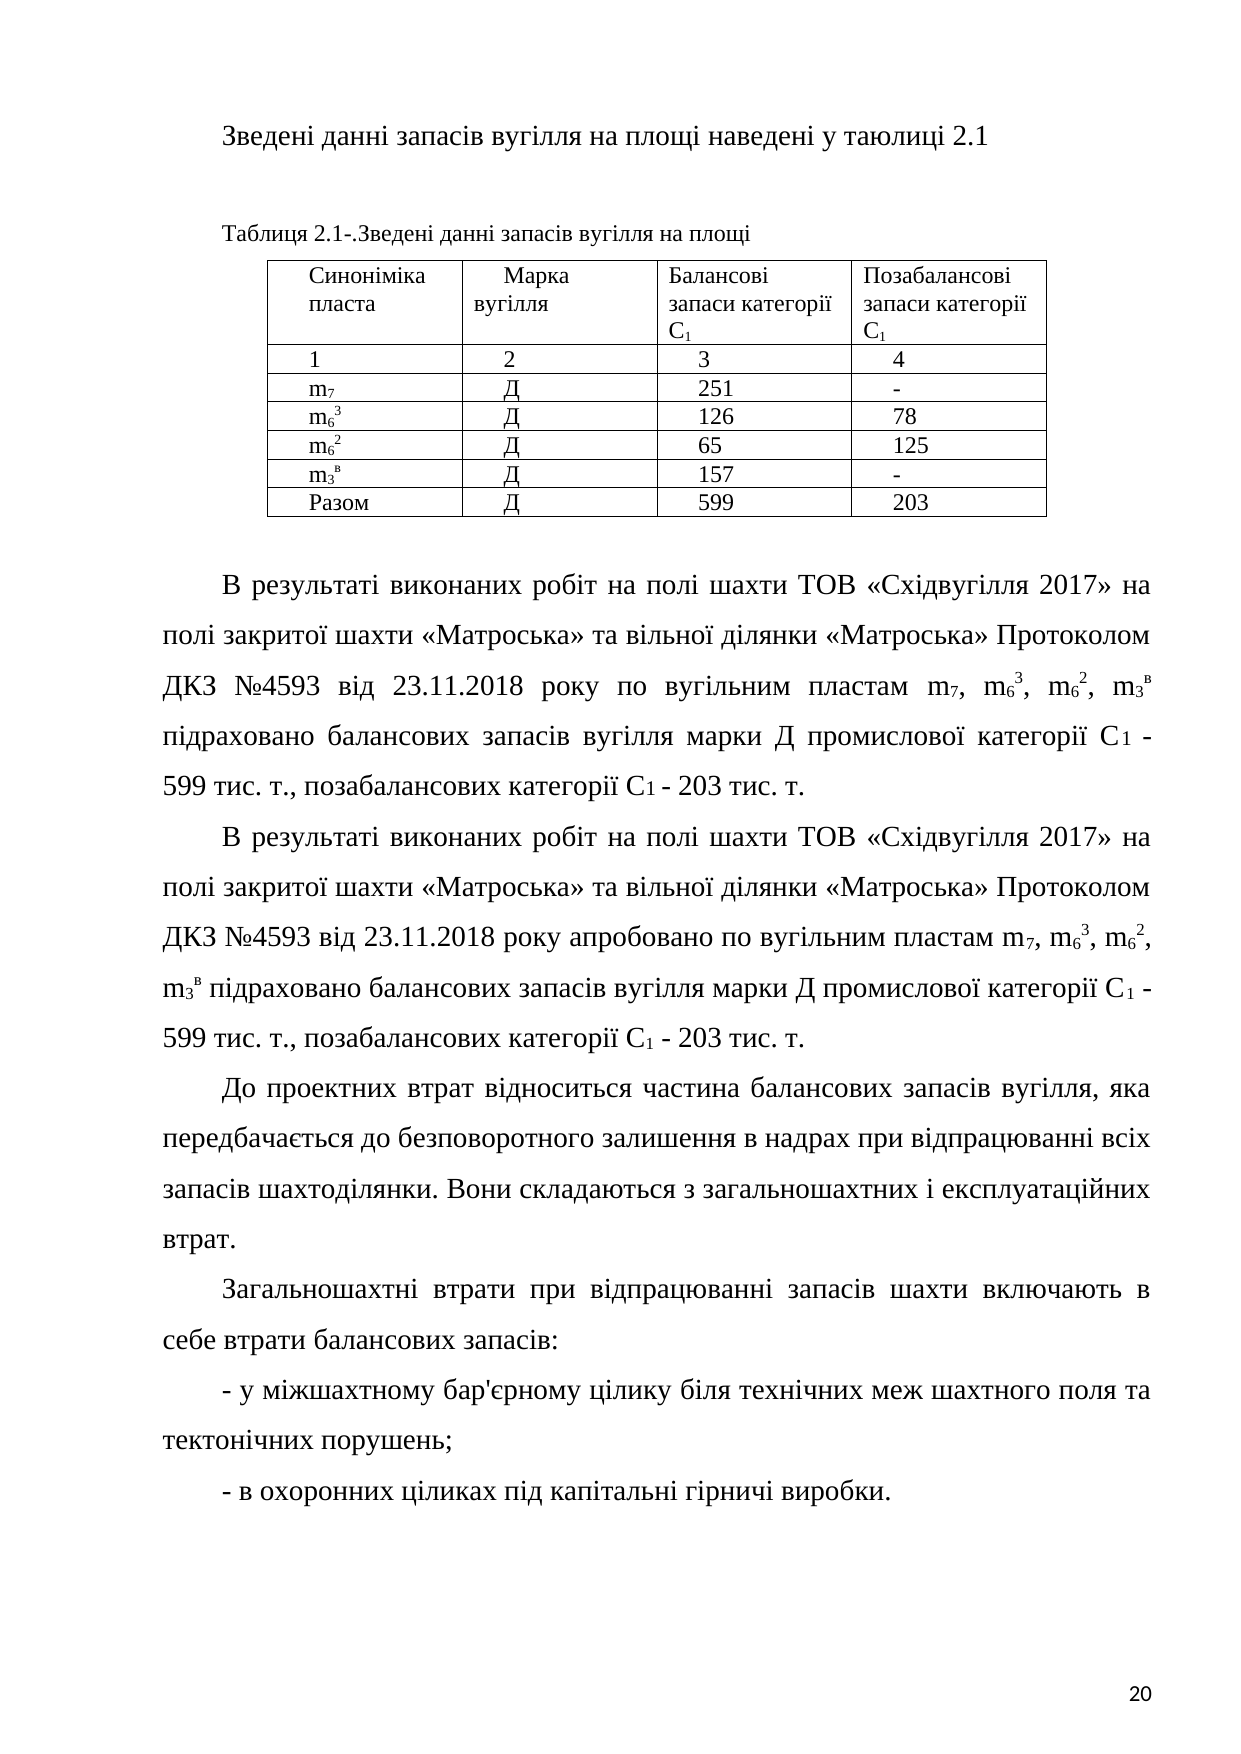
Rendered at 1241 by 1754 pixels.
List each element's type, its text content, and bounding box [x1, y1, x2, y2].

text Зведені данні запасів вугілля на площі наведені у таюлиці 2.1 [162, 118, 1152, 152]
table_cell 203 [852, 488, 1046, 516]
table_cell Д [463, 431, 657, 458]
table_header Балансові запаси категорії С1 [658, 261, 851, 344]
table_cell 2 [463, 345, 657, 373]
table_cell Д [463, 374, 657, 401]
table_cell m3в [268, 460, 462, 487]
table_cell m7 [268, 374, 462, 401]
table_cell 1 [268, 345, 462, 373]
table_cell Д [463, 460, 657, 487]
table_header Марка вугілля [463, 261, 657, 344]
table_cell 65 [658, 431, 851, 458]
table_cell - [852, 460, 1046, 487]
table_cell m63 [268, 402, 462, 430]
text Загальношахтні втрати при відпрацюванні запасів шахти включають в себе втрати балансових запасів: [162, 1272, 1152, 1355]
table_cell 3 [658, 345, 851, 373]
table_cell 4 [852, 345, 1046, 373]
table_cell 599 [658, 488, 851, 516]
text В результаті виконаних робіт на полі шахти ТОВ «Східвугілля 2017» на полі закритої шахти «Матроська» та вільної ділянки «Матроська» Протоколом ДКЗ №4593 від 23.11.2018 року по вугільним пластам m7, m63, m62, m3в підраховано балансових запасів вугілля марки Д промислової категорії С1 - 599 тис. т., позабалансових категорії С1 - 203 тис. т. [162, 567, 1152, 802]
text Таблиця 2.1-.Зведені данні запасів вугілля на площі [162, 219, 1152, 246]
table_cell - [852, 374, 1046, 401]
table_cell 78 [852, 402, 1046, 430]
text - у міжшахтному бар'єрному цілику біля технічних меж шахтного поля та тектонічних порушень; [162, 1372, 1152, 1456]
text - в охоронних ціликах під капітальні гірничі виробки. [162, 1473, 1152, 1506]
table_cell m62 [268, 431, 462, 458]
table_cell 126 [658, 402, 851, 430]
table_header Синоніміка пласта [268, 261, 462, 344]
table_cell 125 [852, 431, 1046, 458]
table_cell Д [463, 488, 657, 516]
table_cell Разом [268, 488, 462, 516]
table_header Позабалансові запаси категорії С1 [852, 261, 1046, 344]
text До проектних втрат відноситься частина балансових запасів вугілля, яка передбачається до безповоротного залишення в надрах при відпрацюванні всіх запасів шахтоділянки. Вони складаються з загальношахтних і експлуатаційних втрат. [162, 1070, 1152, 1255]
table_cell Д [463, 402, 657, 430]
text В результаті виконаних робіт на полі шахти ТОВ «Східвугілля 2017» на полі закритої шахти «Матроська» та вільної ділянки «Матроська» Протоколом ДКЗ №4593 від 23.11.2018 року апробовано по вугільним пластам m7, m63, m62, m3в підраховано балансових запасів вугілля марки Д промислової категорії С1 - 599 тис. т., позабалансових категорії С1 - 203 тис. т. [162, 819, 1152, 1053]
table_cell 157 [658, 460, 851, 487]
table_cell 251 [658, 374, 851, 401]
